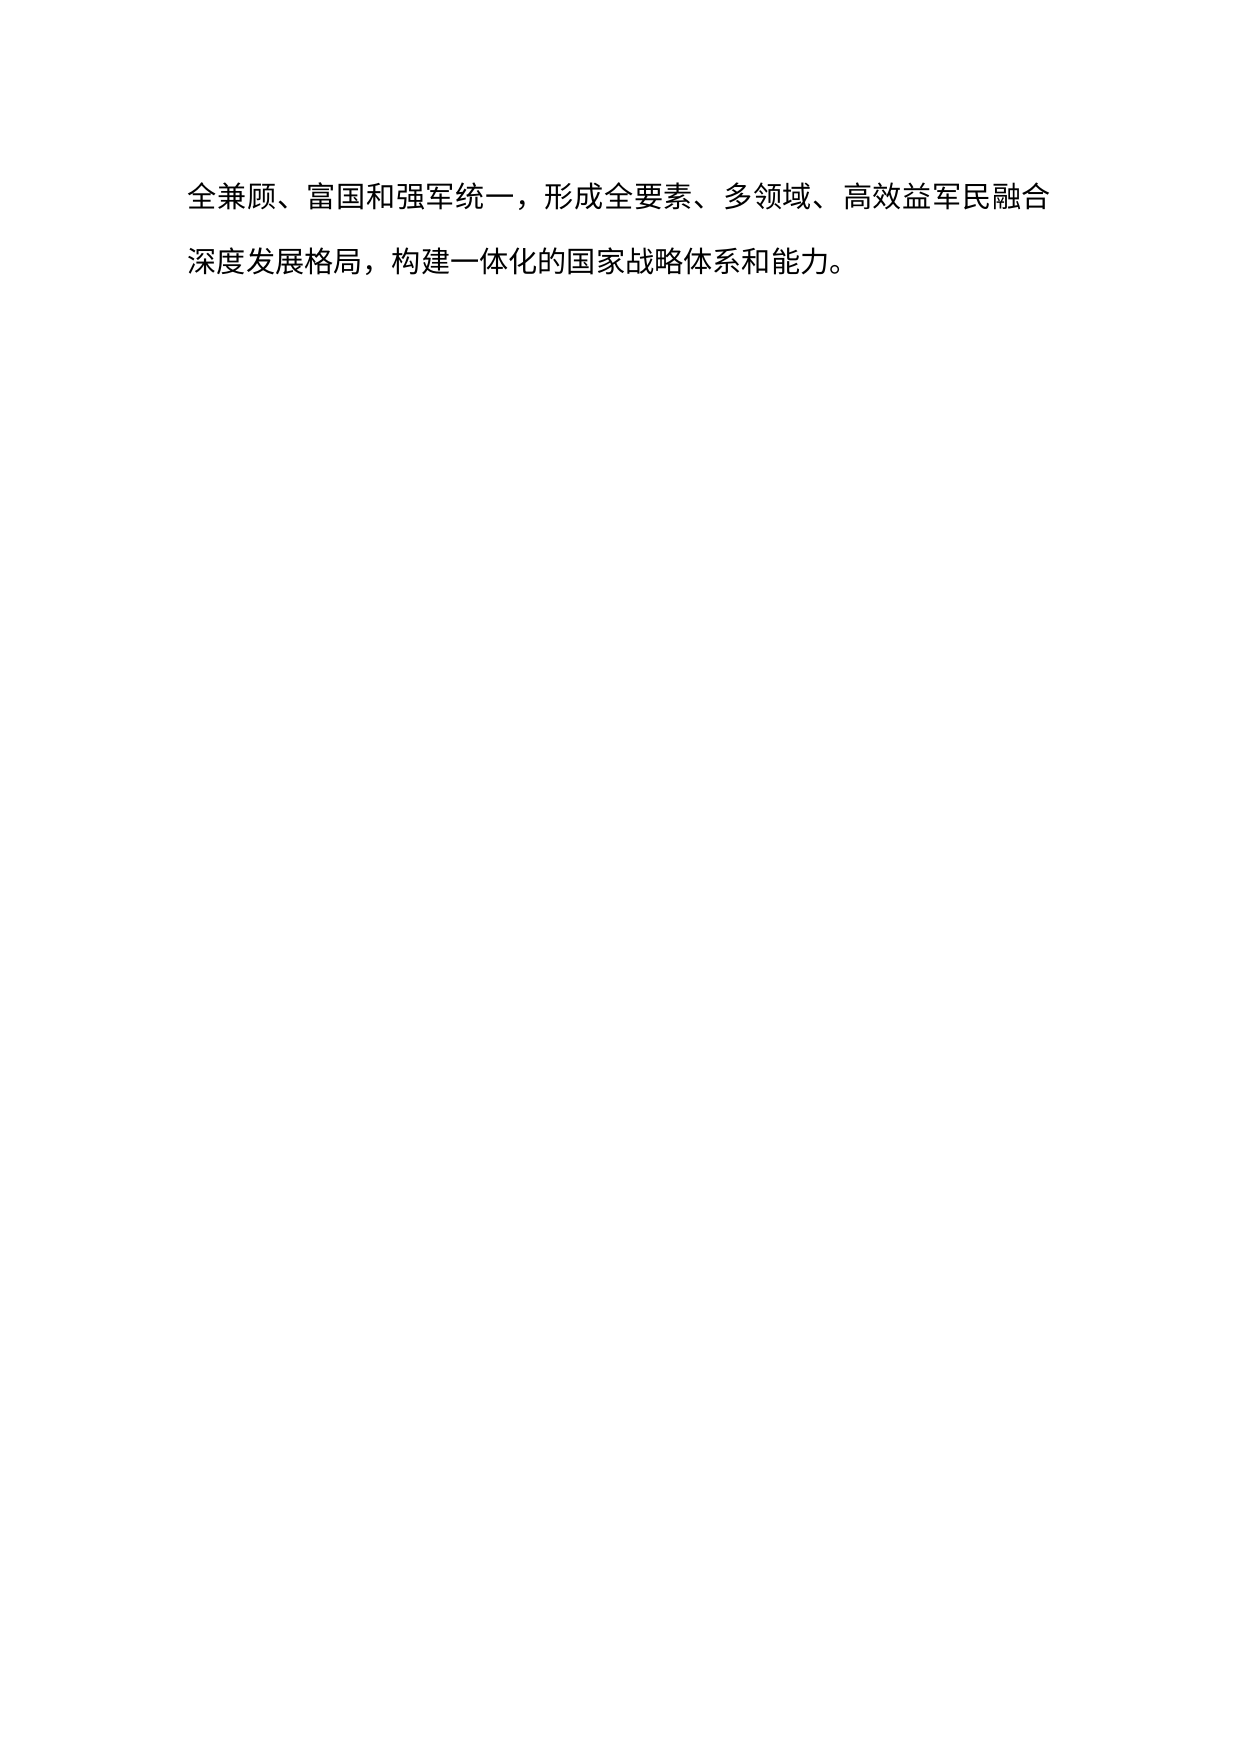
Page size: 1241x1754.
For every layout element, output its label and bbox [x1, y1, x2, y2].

text [187, 162, 1053, 292]
